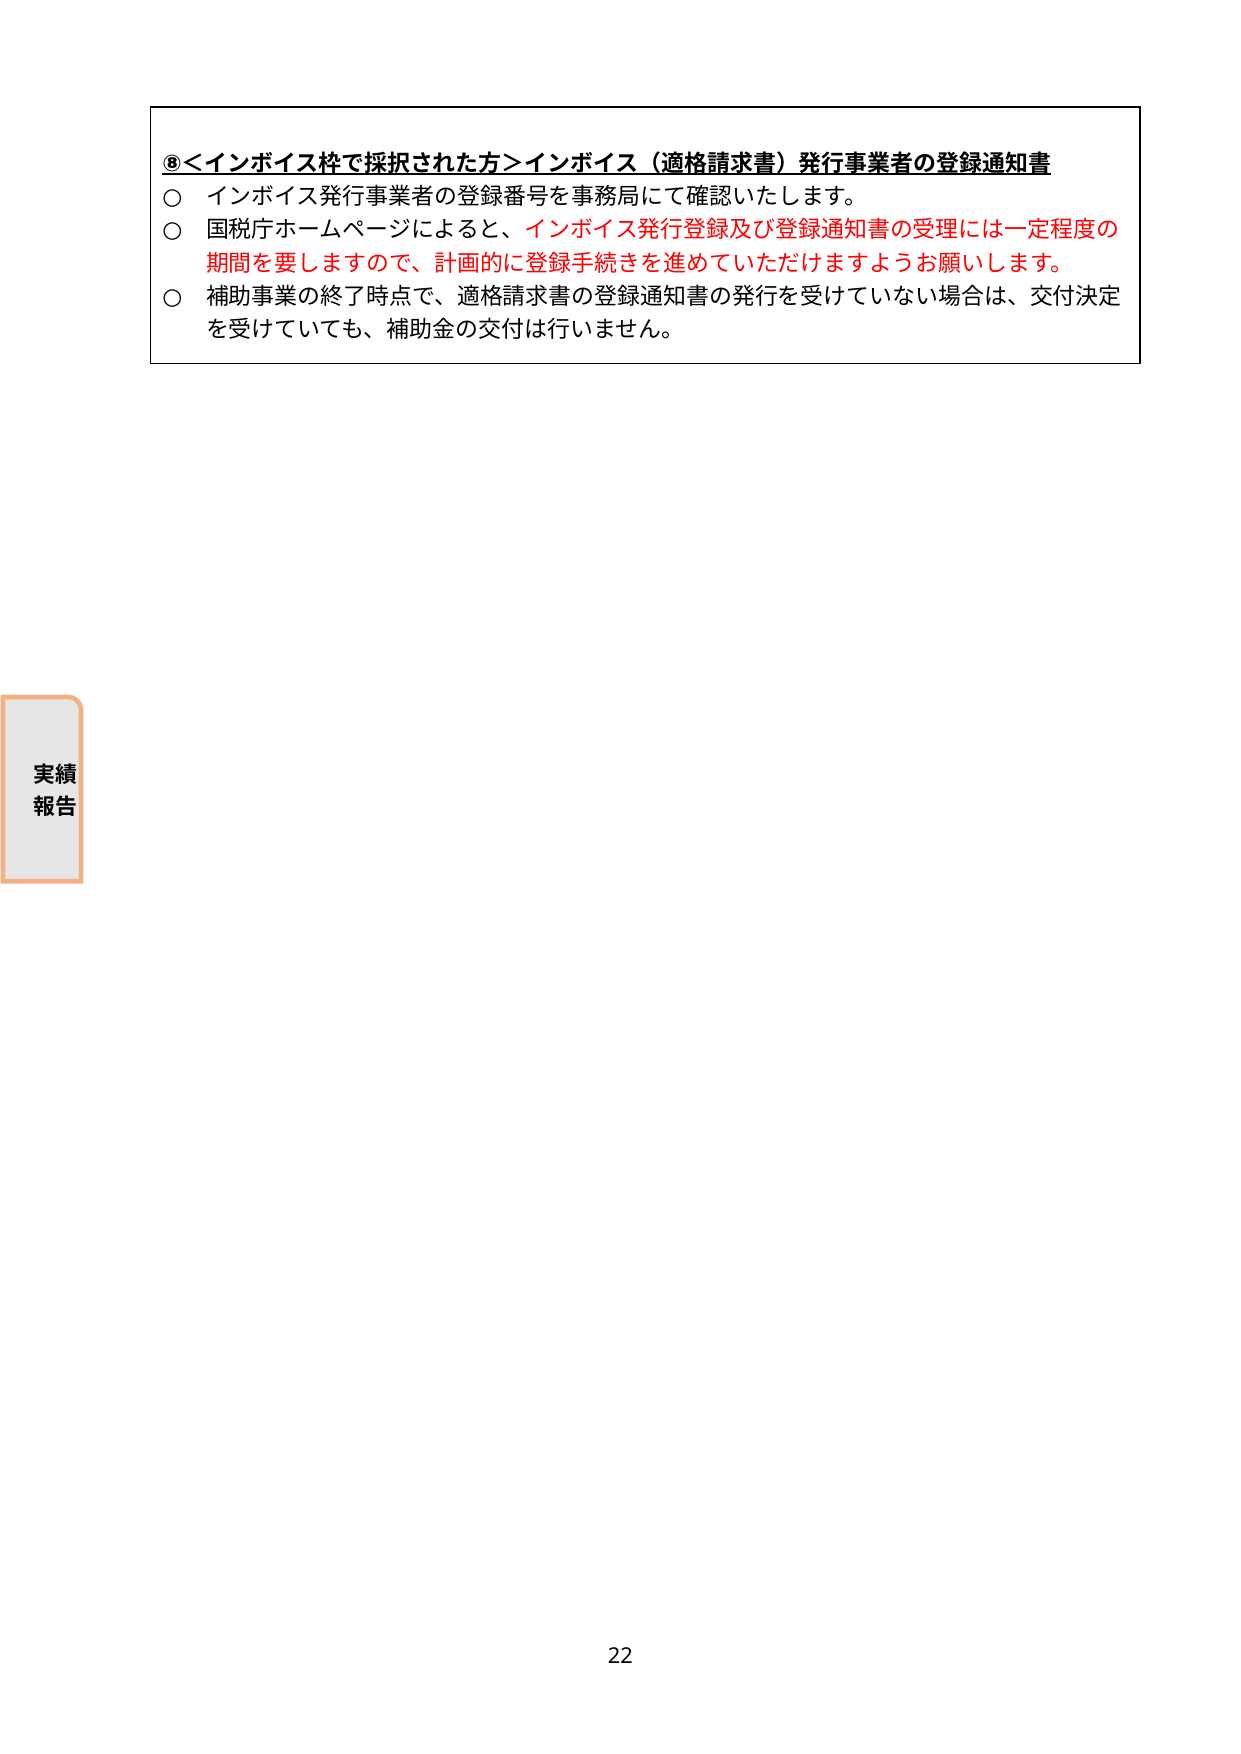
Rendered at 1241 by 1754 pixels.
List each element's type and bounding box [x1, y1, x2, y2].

table_cell [151, 108, 1139, 363]
